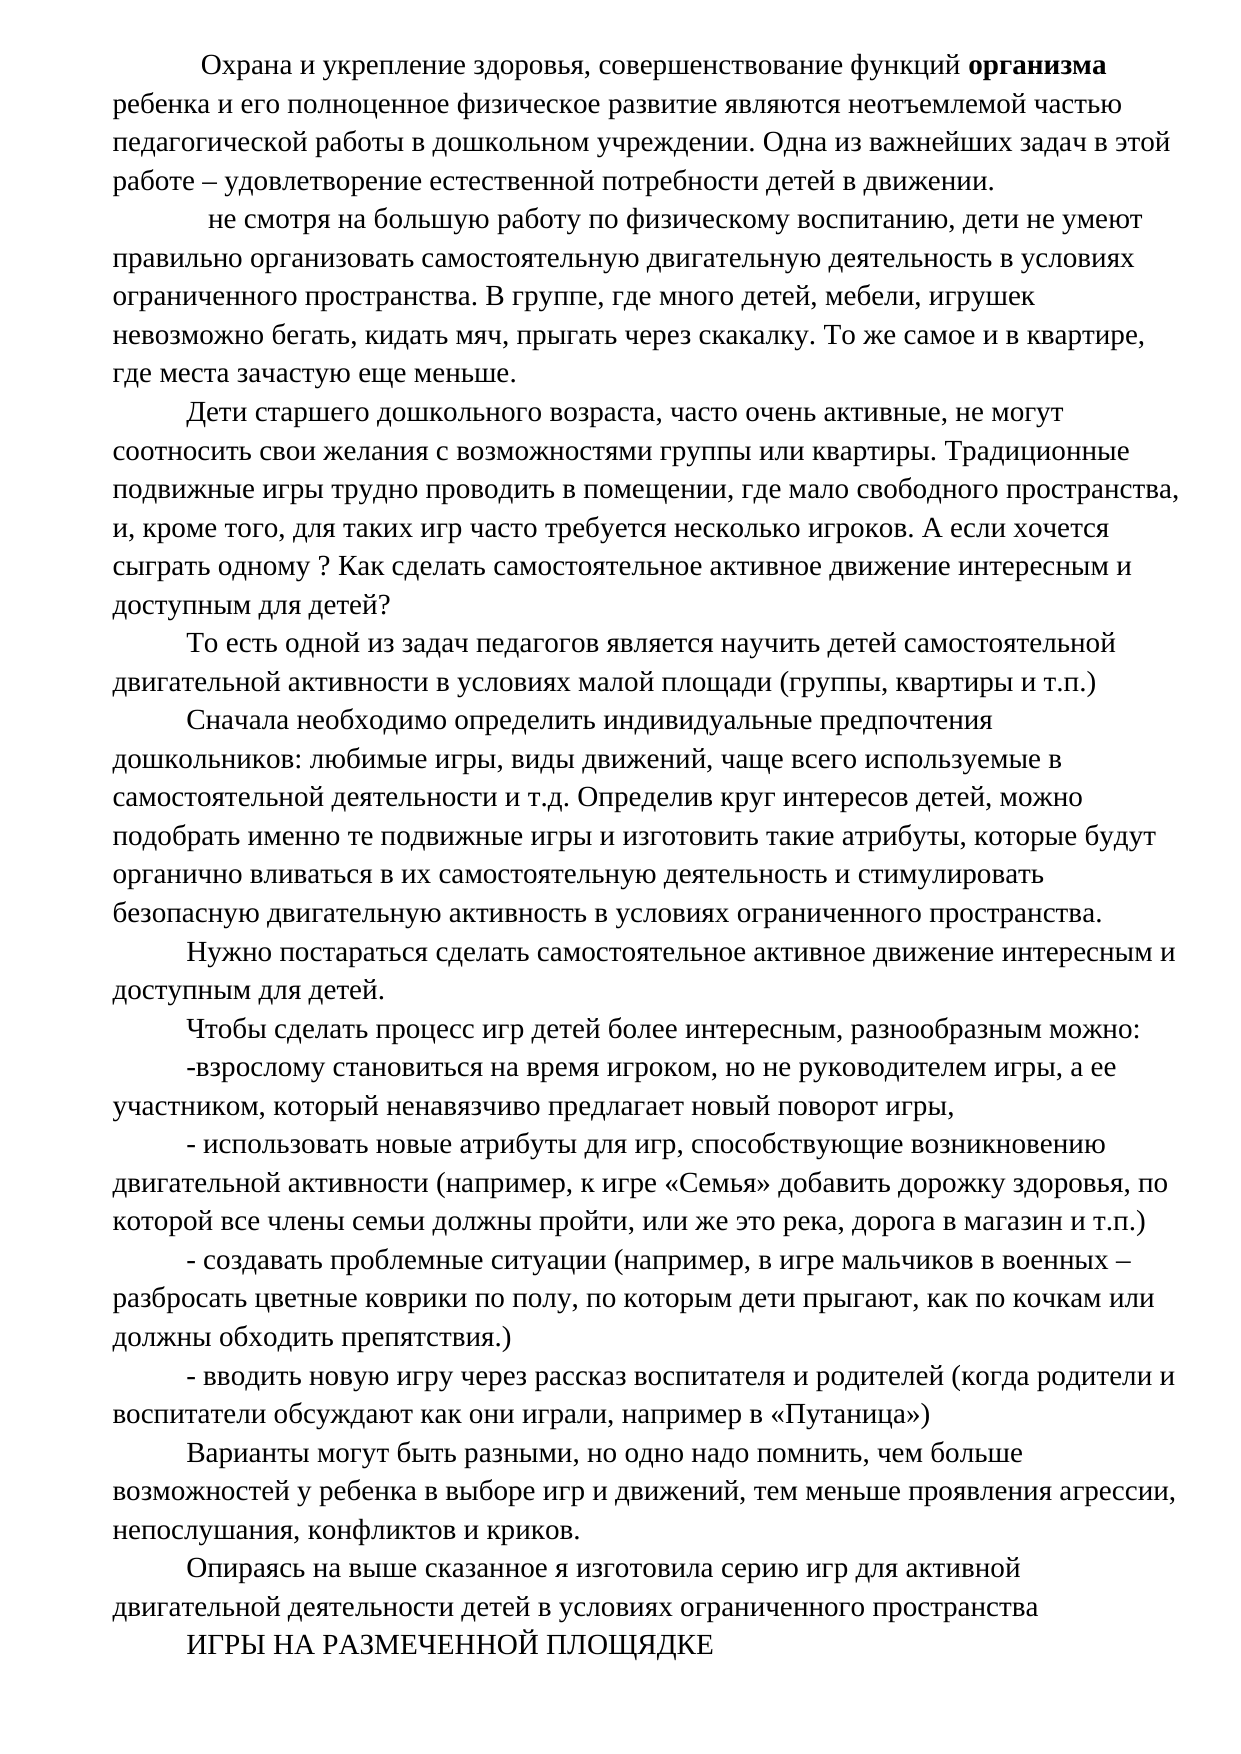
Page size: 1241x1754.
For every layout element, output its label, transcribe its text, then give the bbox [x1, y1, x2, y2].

text - вводить новую игру через рассказ воспитателя и родителей (когда родители и воспитатели обсуждают как они играли, например в «Путаница») [112, 1358, 1187, 1430]
text - создавать проблемные ситуации (например, в игре мальчиков в военных – разбросать цветные коврики по полу, по которым дети прыгают, как по кочкам или должны обходить препятствия.) [112, 1242, 1187, 1353]
text - использовать новые атрибуты для игр, способствующие возникновению двигательной активности (например, к игре «Семья» добавить дорожку здоровья, по которой все члены семьи должны пройти, или же это река, дорога в магазин и т.п.) [112, 1126, 1187, 1237]
text Сначала необходимо определить индивидуальные предпочтения дошкольников: любимые игры, виды движений, чаще всего используемые в самостоятельной деятельности и т.д. Определив круг интересов детей, можно подобрать именно те подвижные игры и изготовить такие атрибуты, которые будут органично вливаться в их самостоятельную деятельность и стимулировать безопасную двигательную активность в условиях ограниченного пространства. [112, 702, 1187, 929]
text Варианты могут быть разными, но одно надо помнить, чем больше возможностей у ребенка в выборе игр и движений, тем меньше проявления агрессии, непослушания, конфликтов и криков. [112, 1435, 1187, 1545]
text Нужно постараться сделать самостоятельное активное движение интересным и доступным для детей. [112, 934, 1187, 1006]
text не смотря на большую работу по физическому воспитанию, дети не умеют правильно организовать самостоятельную двигательную деятельность в условиях ограниченного пространства. В группе, где много детей, мебели, игрушек невозможно бегать, кидать мяч, прыгать через скакалку. То же самое и в квартире, где места зачастую еще меньше. [112, 201, 1187, 389]
text Опираясь на выше сказанное я изготовила серию игр для активной двигательной деятельности детей в условиях ограниченного пространства [112, 1550, 1187, 1622]
text Охрана и укрепление здоровья, совершенствование функций организма ребенка и его полноценное физическое развитие являются неотъемлемой частью педагогической работы в дошкольном учреждении. Одна из важнейших задач в этой работе – удовлетворение естественной потребности детей в движении. [112, 47, 1187, 196]
text То есть одной из задач педагогов является научить детей самостоятельной двигательной активности в условиях малой площади (группы, квартиры и т.п.) [112, 625, 1187, 697]
text -взрослому становиться на время игроком, но не руководителем игры, а ее участником, который ненавязчиво предлагает новый поворот игры, [112, 1049, 1187, 1121]
text Чтобы сделать процесс игр детей более интересным, разнообразным можно: [112, 1011, 1187, 1044]
text ИГРЫ НА РАЗМЕЧЕННОЙ ПЛОЩЯДКЕ [112, 1627, 1187, 1661]
text Дети старшего дошкольного возраста, часто очень активные, не могут соотносить свои желания с возможностями группы или квартиры. Традиционные подвижные игры трудно проводить в помещении, где мало свободного пространства, и, кроме того, для таких игр часто требуется несколько игроков. А если хочется сыграть одному ? Как сделать самостоятельное активное движение интересным и доступным для детей? [112, 394, 1187, 620]
